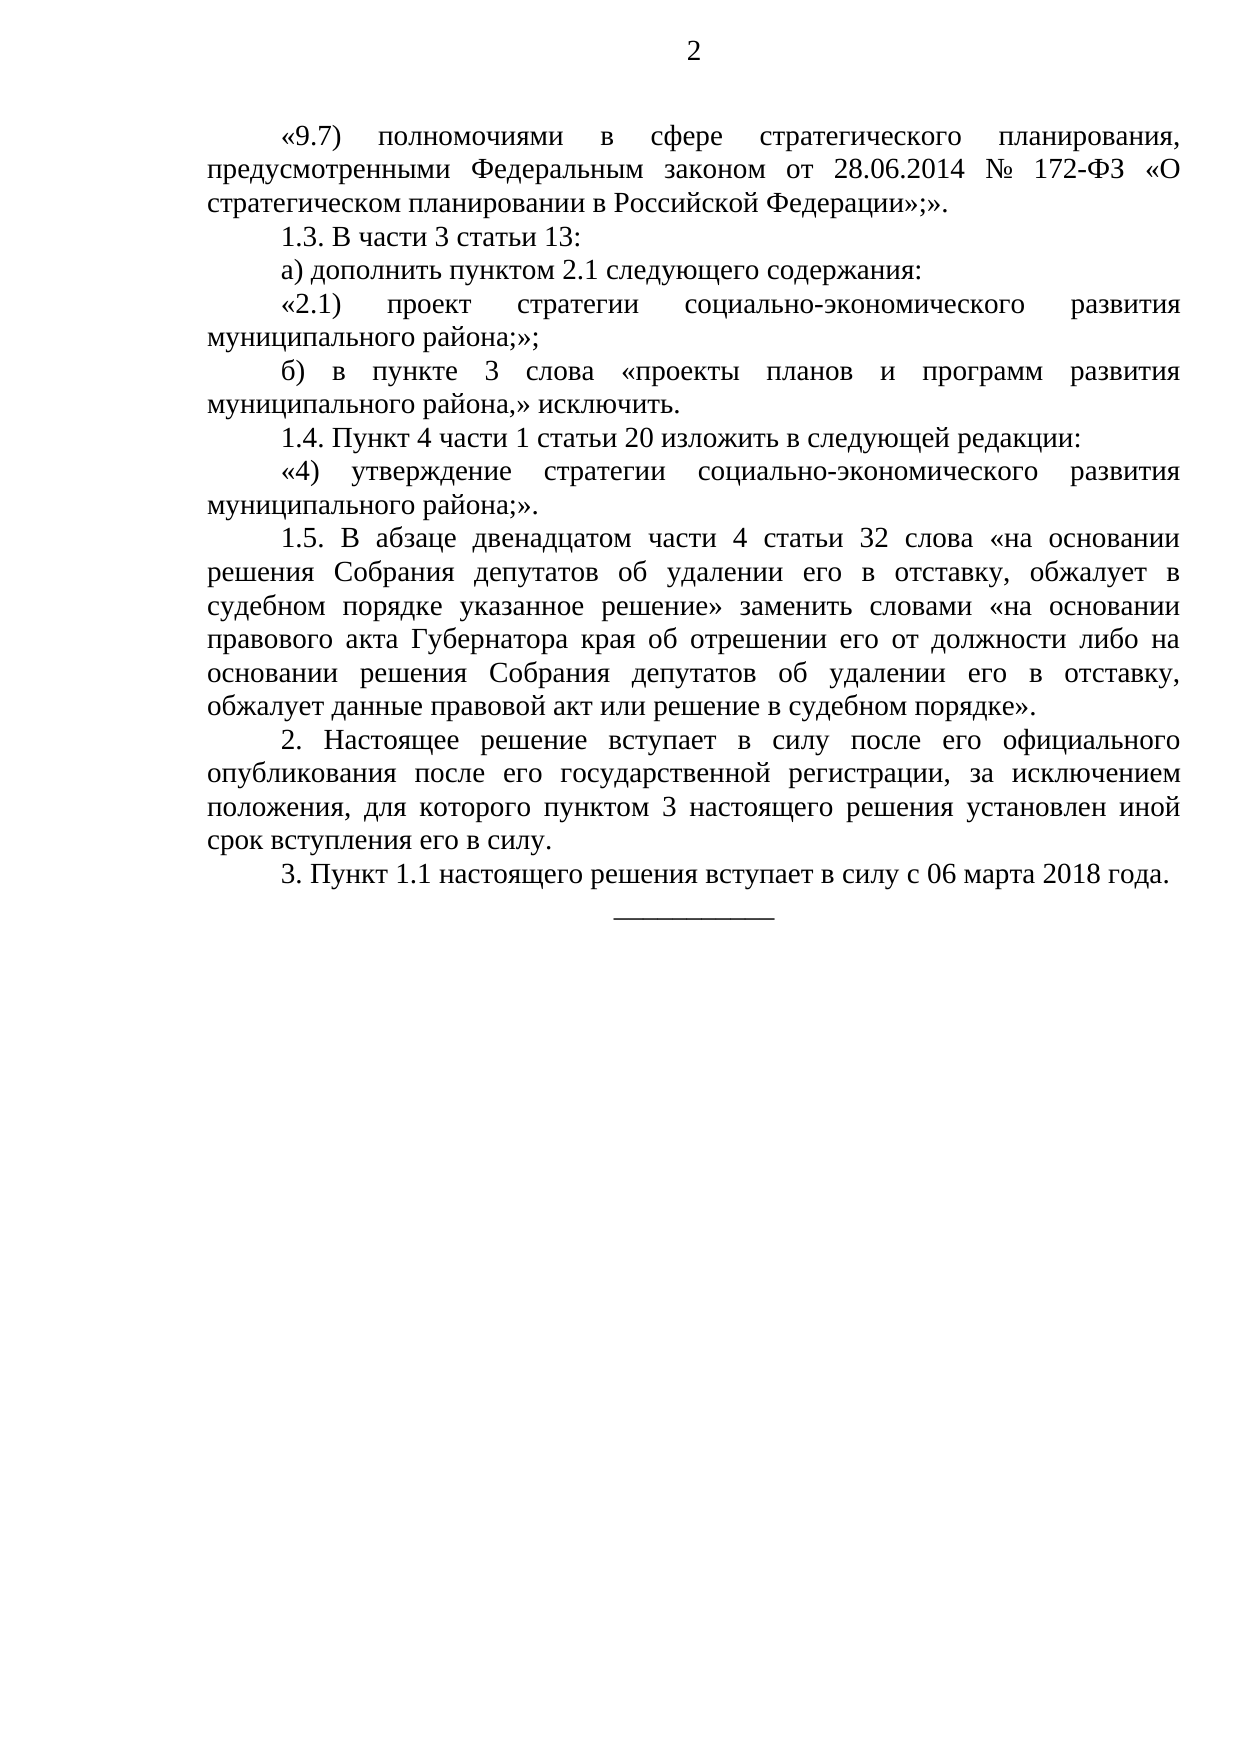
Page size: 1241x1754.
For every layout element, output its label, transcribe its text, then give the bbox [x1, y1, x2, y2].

text 3. Пункт 1.1 настоящего решения вступает в силу с 06 марта 2018 года. [207, 856, 1181, 889]
text а) дополнить пунктом 2.1 следующего содержания: [207, 252, 1181, 286]
text «9.7) полномочиями в сфере стратегического планирования, предусмотренными Федеральным законом от 28.06.2014 № 172-ФЗ «О стратегическом планировании в Российской Федерации»;». [207, 118, 1181, 219]
text 1.4. Пункт 4 части 1 статьи 20 изложить в следующей редакции: [207, 420, 1181, 453]
text 1.5. В абзаце двенадцатом части 4 статьи 32 слова «на основании решения Собрания депутатов об удалении его в отставку, обжалует в судебном порядке указанное решение» заменить словами «на основании правового акта Губернатора края об отрешении его от должности либо на основании решения Собрания депутатов об удалении его в отставку, обжалует данные правовой акт или решение в судебном порядке». [207, 521, 1181, 722]
text б) в пункте 3 слова «проекты планов и программ развития муниципального района,» исключить. [207, 353, 1181, 420]
text «2.1) проект стратегии социально-экономического развития муниципального района;»; [207, 286, 1181, 353]
text ___________ [207, 889, 1181, 923]
text «4) утверждение стратегии социально-экономического развития муниципального района;». [207, 453, 1181, 521]
text 1.3. В части 3 статьи 13: [207, 219, 1181, 252]
text 2. Настоящее решение вступает в силу после его официального опубликования после его государственной регистрации, за исключением положения, для которого пунктом 3 настоящего решения установлен иной срок вступления его в силу. [207, 722, 1181, 856]
